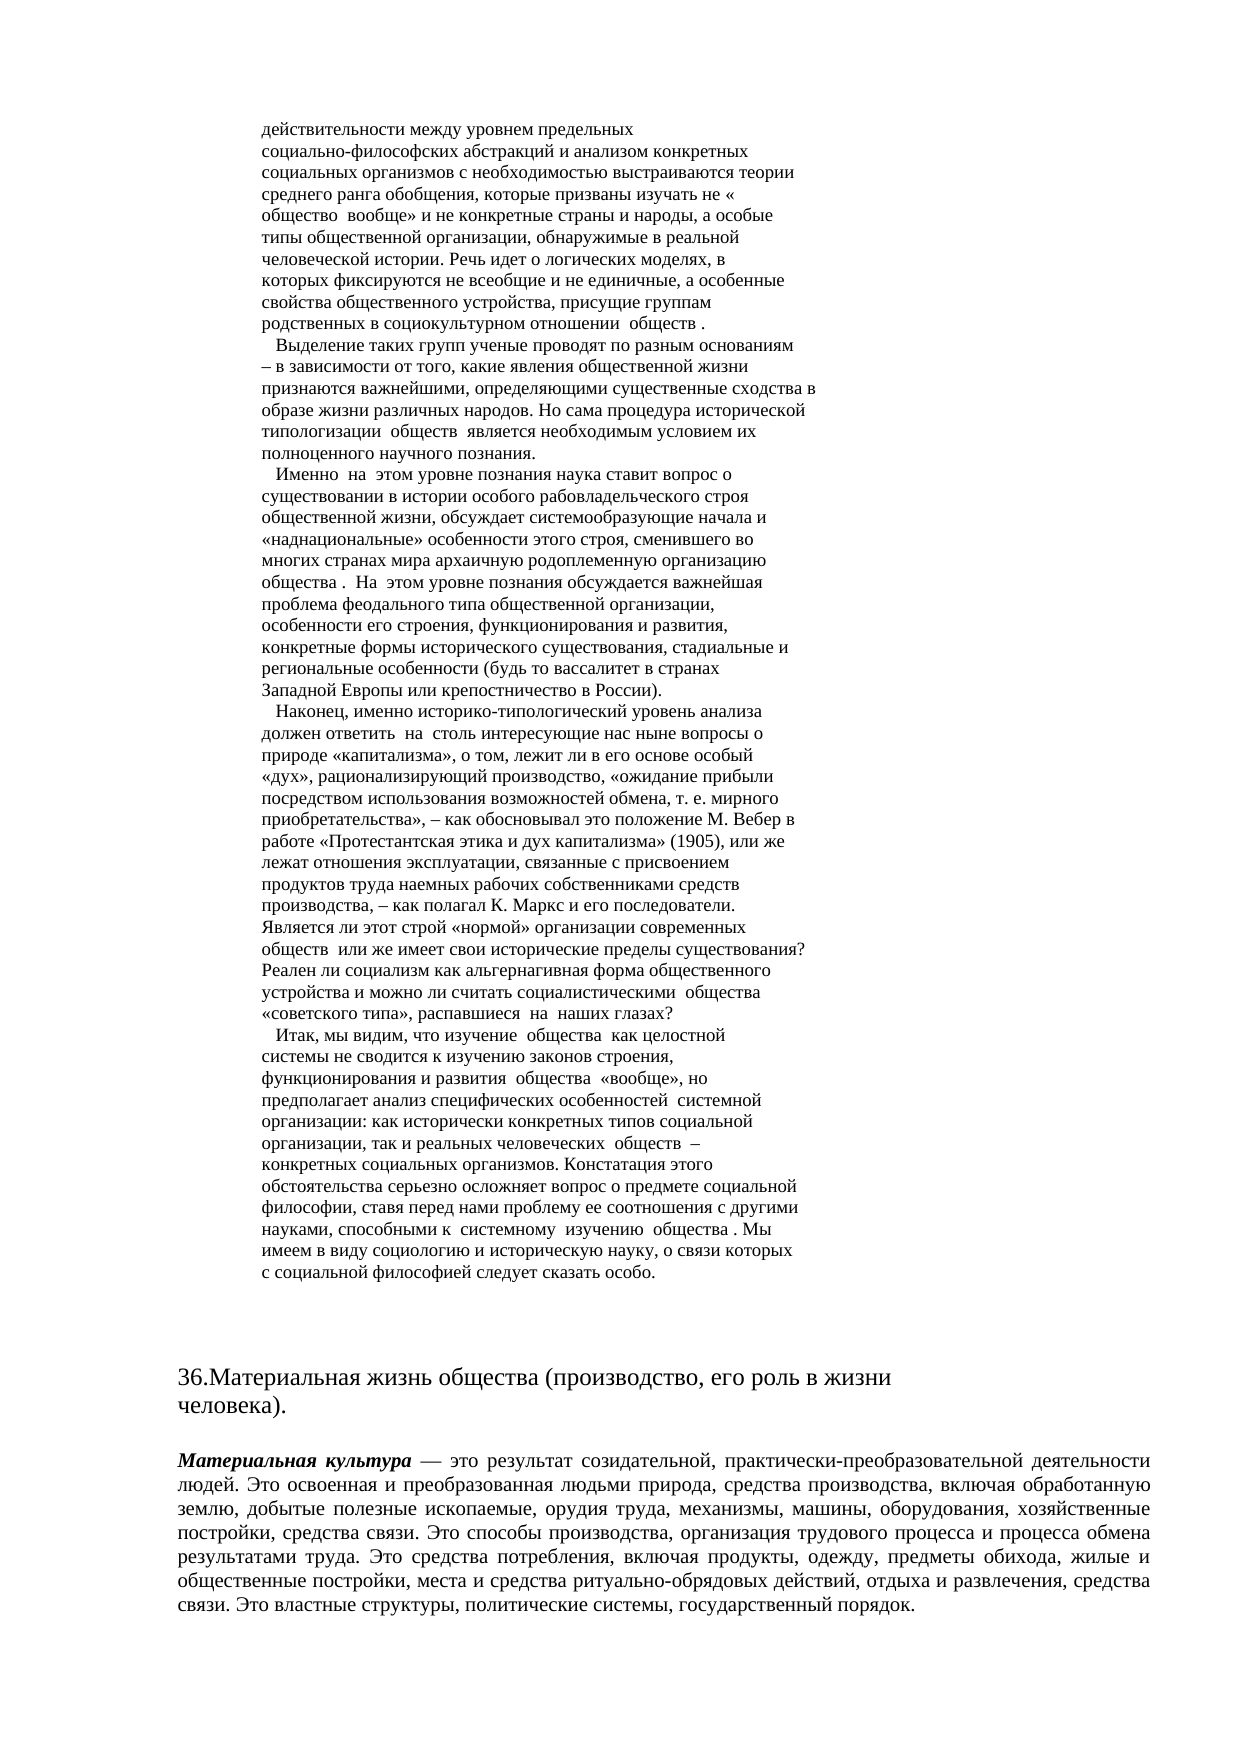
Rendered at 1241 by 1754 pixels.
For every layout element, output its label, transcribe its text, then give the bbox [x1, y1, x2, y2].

text философии, ставя перед нами проблему ее соотношения с другими [177, 1196, 1152, 1218]
text конкретные формы исторического существования, стадиальные и [177, 636, 1152, 657]
text человеческой истории. Речь идет о логических моделях, в [177, 247, 1152, 269]
text науками, способными к системному изучению общества . Мы [177, 1218, 1152, 1239]
text свойства общественного устройства, присущие группам [177, 291, 1152, 312]
text общественной жизни, обсуждает системообразующие начала и [177, 506, 1152, 528]
text многих странах мира архаичную родоплеменную организацию [177, 549, 1152, 571]
text посредством использования возможностей обмена, т. е. мирного [177, 787, 1152, 808]
text Западной Европы или крепостничество в России). [177, 679, 1152, 700]
text социально-философских абстракций и анализом конкретных [177, 140, 1152, 161]
text продуктов труда наемных рабочих собственниками средств [177, 873, 1152, 894]
text человека). [177, 1390, 1152, 1419]
text образе жизни различных народов. Но сама процедура исторической [177, 398, 1152, 420]
text обществ или же имеет свои исторические пределы существования? [177, 937, 1152, 959]
text «советского типа», распавшиеся на наших глазах? [177, 1002, 1152, 1024]
text с социальной философией следует сказать особо. [177, 1261, 1152, 1282]
text среднего ранга обобщения, которые призваны изучать не « [177, 183, 1152, 204]
text Выделение таких групп ученые проводят по разным основаниям [177, 334, 1152, 355]
text должен ответить на столь интересующие нас ныне вопросы о [177, 722, 1152, 743]
text устройства и можно ли считать социалистическими общества [177, 981, 1152, 1002]
text системы не сводится к изучению законов строения, [177, 1045, 1152, 1067]
text общества . На этом уровне познания обсуждается важнейшая [177, 571, 1152, 592]
text организации: как исторически конкретных типов социальной [177, 1110, 1152, 1132]
text Именно на этом уровне познания наука ставит вопрос о [177, 463, 1152, 485]
text производства, – как полагал К. Маркс и его последователи. [177, 894, 1152, 916]
text общество вообще» и не конкретные страны и народы, а особые [177, 204, 1152, 226]
text лежат отношения эксплуатации, связанные с присвоением [177, 851, 1152, 873]
text природе «капитализма», о том, лежит ли в его основе особый [177, 743, 1152, 765]
text родственных в социокультурном отношении обществ . [177, 312, 1152, 334]
text типы общественной организации, обнаружимые в реальной [177, 226, 1152, 247]
text Итак, мы видим, что изучение общества как целостной [177, 1024, 1152, 1045]
text существовании в истории особого рабовладельческого строя [177, 485, 1152, 506]
text действительности между уровнем предельных [177, 118, 1152, 140]
text региональные особенности (будь то вассалитет в странах [177, 657, 1152, 679]
text имеем в виду социологию и историческую науку, о связи которых [177, 1239, 1152, 1261]
text 36.Материальная жизнь общества (производство, его роль в жизни [177, 1362, 1152, 1390]
text – в зависимости от того, какие явления общественной жизни [177, 355, 1152, 377]
text конкретных социальных организмов. Констатация этого [177, 1153, 1152, 1175]
text Реален ли социализм как альгернагивная форма общественного [177, 959, 1152, 981]
text Материальная культура — это результат созидательной, практически-преобразовательной деятельности людей. Это освоенная и преобразованная людьми природа, средства производства, включая обработанную землю, добытые полезные ископаемые, орудия труда, механизмы, машины, оборудования, хозяйственные постройки, средства связи. Это способы производства, организация трудового процесса и процесса обмена результатами труда. Это средства потребления, включая продукты, одежду, предметы обихода, жилые и общественные постройки, места и средства ритуально-обрядовых действий, отдыха и развлечения, средства связи. Это властные структуры, политические системы, государственный порядок. [177, 1448, 1152, 1616]
text «дух», рационализирующий производство, «ожидание прибыли [177, 765, 1152, 787]
text функционирования и развития общества «вообще», но [177, 1067, 1152, 1088]
text социальных организмов с необходимостью выстраиваются теории [177, 161, 1152, 183]
text Является ли этот строй «нормой» организации современных [177, 916, 1152, 937]
text проблема феодального типа общественной организации, [177, 592, 1152, 614]
text полноценного научного познания. [177, 442, 1152, 463]
text типологизации обществ является необходимым условием их [177, 420, 1152, 442]
text особенности его строения, функционирования и развития, [177, 614, 1152, 636]
text признаются важнейшими, определяющими существенные сходства в [177, 377, 1152, 398]
text «наднациональные» особенности этого строя, сменившего во [177, 528, 1152, 549]
text приобретательства», – как обосновывал это положение М. Вебер в [177, 808, 1152, 830]
text организации, так и реальных человеческих обществ – [177, 1132, 1152, 1153]
text Наконец, именно историко-типологический уровень анализа [177, 700, 1152, 722]
text работе «Протестантская этика и дух капитализма» (1905), или же [177, 830, 1152, 851]
text обстоятельства серьезно осложняет вопрос о предмете социальной [177, 1175, 1152, 1196]
text которых фиксируются не всеобщие и не единичные, а особенные [177, 269, 1152, 291]
text предполагает анализ специфических особенностей системной [177, 1088, 1152, 1110]
